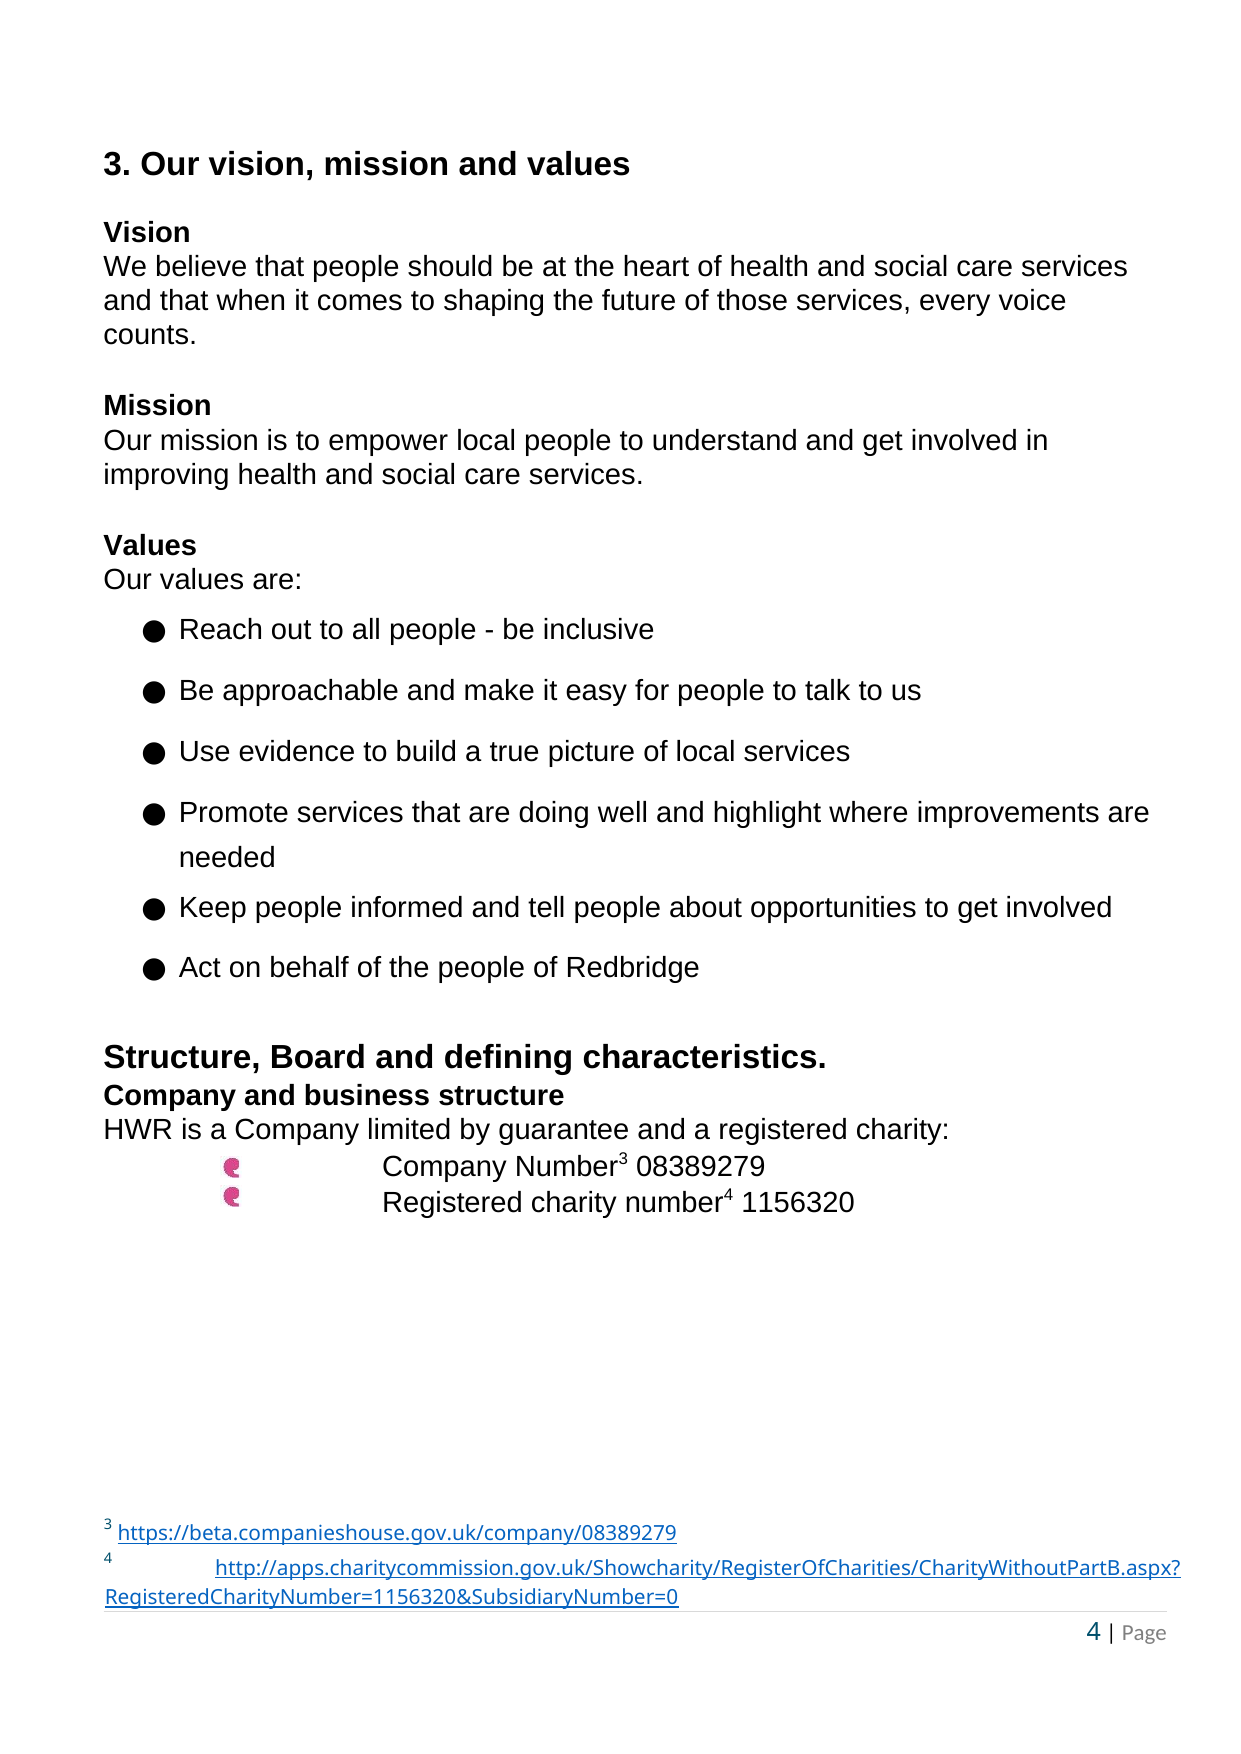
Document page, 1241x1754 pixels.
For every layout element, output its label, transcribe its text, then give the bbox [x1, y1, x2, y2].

text Our mission is to empower local people to understand and get involved in improving health and social care services. [103, 423, 1137, 490]
list Act on behalf of the people of Redbridge [141, 935, 1167, 994]
list Use evidence to build a true picture of local services [141, 718, 1167, 778]
picture [220, 1185, 242, 1207]
list Keep people informed and tell people about opportunities to get involved [141, 874, 1167, 934]
list Reach out to all people - be inclusive [141, 596, 1167, 656]
subtitle Company and business structure [103, 1078, 1167, 1111]
text HWR is a Company limited by guarantee and a registered charity: [103, 1112, 1137, 1146]
subtitle Structure, Board and defining characteristics. [103, 1037, 1167, 1075]
picture [220, 1156, 242, 1178]
subtitle 3. Our vision, mission and values [103, 144, 1167, 183]
text Our values are: [103, 562, 1137, 596]
text Company Number 08389279 [217, 1149, 1137, 1182]
subtitle Values [103, 528, 1167, 561]
subtitle Mission [103, 388, 1167, 422]
list Promote services that are doing well and highlight where improvements are needed [141, 779, 1167, 873]
list Be approachable and make it easy for people to talk to us [141, 657, 1167, 717]
subtitle Vision [103, 215, 1167, 248]
text We believe that people should be at the heart of health and social care services and that when it comes to shaping the future of those services, every voice counts. [103, 249, 1137, 351]
text Registered charity number 1156320 [217, 1185, 1137, 1218]
